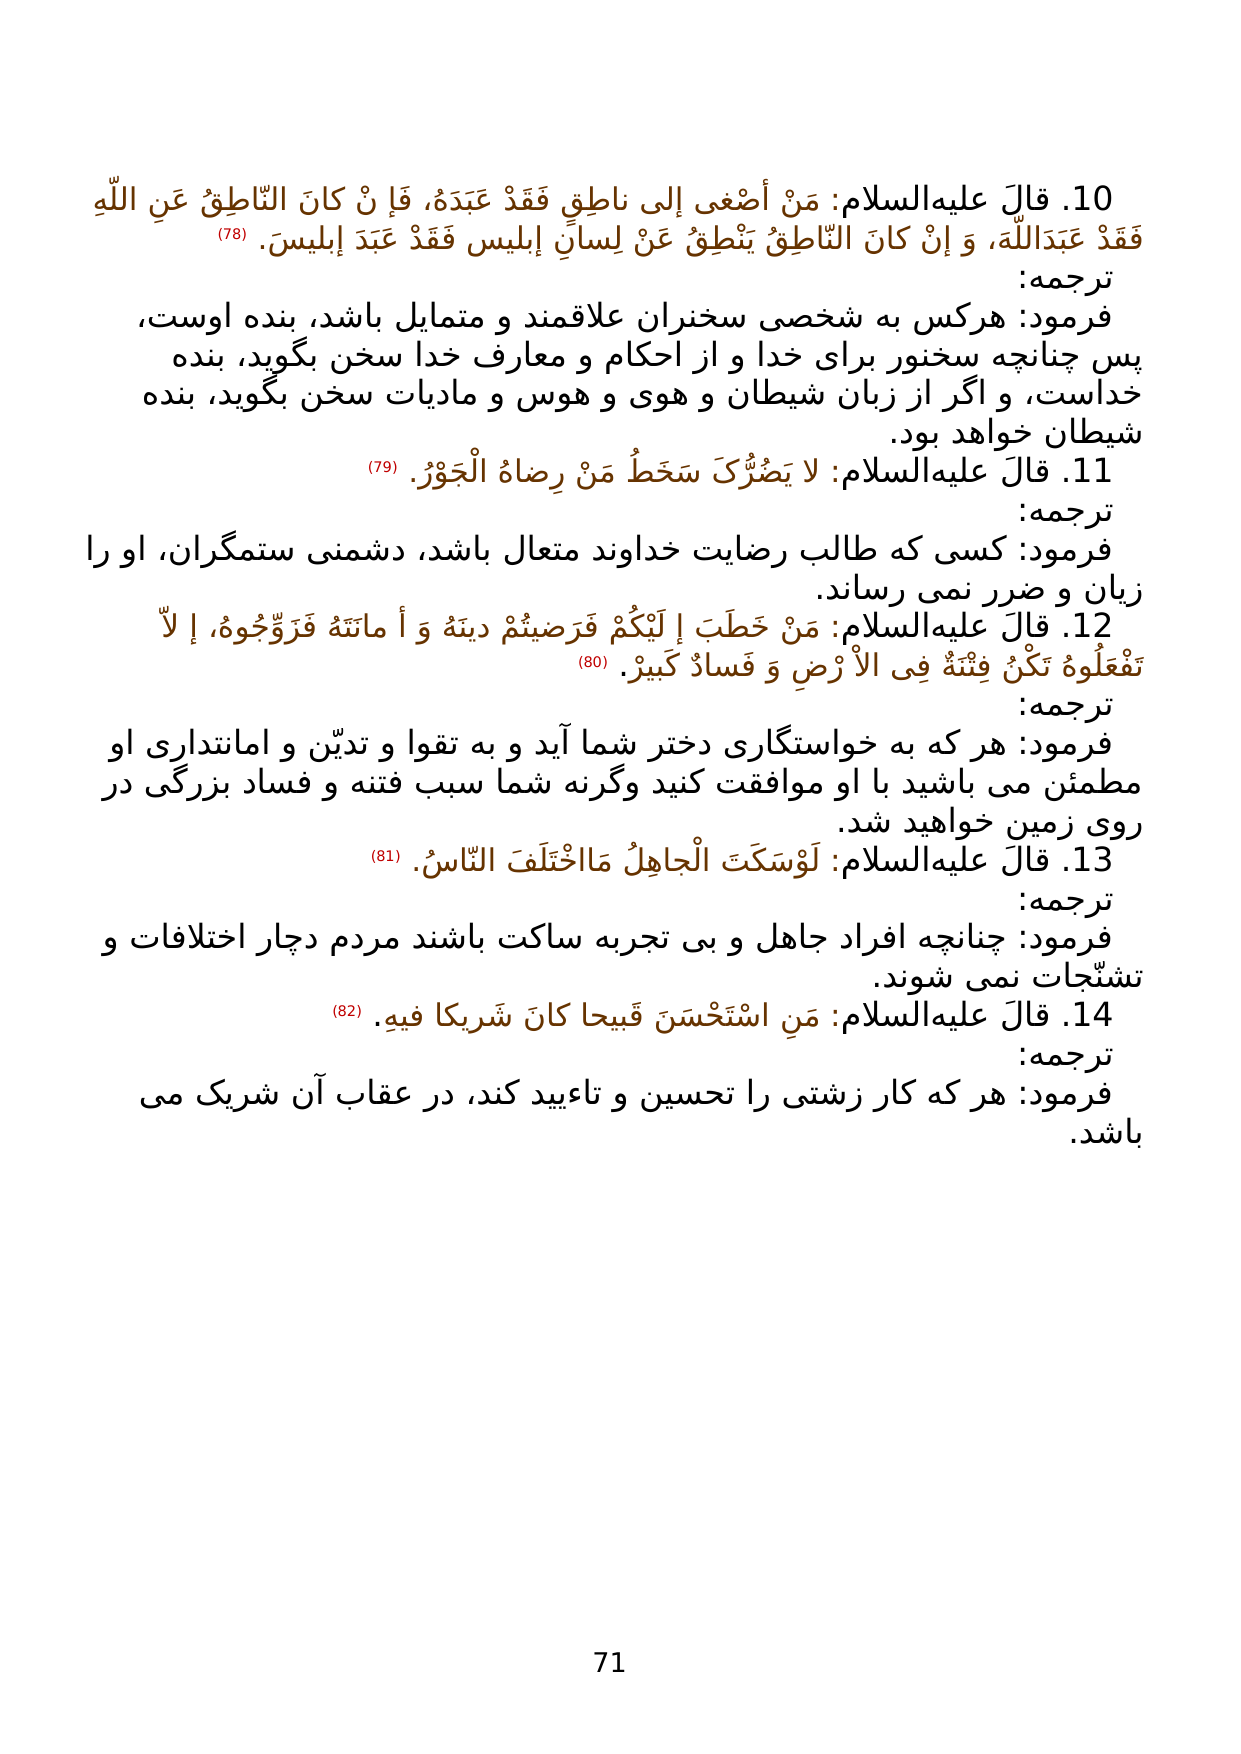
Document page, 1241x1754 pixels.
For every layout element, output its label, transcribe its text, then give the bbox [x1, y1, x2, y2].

text ترجمه: [75, 1034, 1144, 1073]
text 13. قالَ عليه‌السلام: لَوْسَکَتَ الْجاهِلُ مَااخْتَلَفَ النّاسُ. (81) [75, 840, 1144, 879]
text 11. قالَ عليه‌السلام: لا یَضُرُّکَ سَخَطُ مَنْ رِضاهُ الْجَوْرُ. (79) [75, 452, 1144, 490]
text فرمود: کسی که طالب رضایت خداوند متعال باشد، دشمنی ستمگران، او را زیان و ضرر نمی رساند. [75, 529, 1144, 607]
text ترجمه: [75, 879, 1144, 918]
text 14. قالَ عليه‌السلام: مَنِ اسْتَحْسَنَ قَبیحا کانَ شَریکا فیهِ. (82) [75, 996, 1144, 1034]
text 10. قالَ عليه‌السلام: مَنْ أصْغی إلی ناطِقٍ فَقَدْ عَبَدَهُ، فَإ نْ کانَ النّاطِقُ عَنِ اللّهِ فَقَدْ عَبَدَاللّهَ، وَ إنْ کانَ النّاطِقُ یَنْطِقُ عَنْ لِسانِ إبلیس فَقَدْ عَبَدَ إبلیسَ. (78) [75, 179, 1144, 257]
text ترجمه: [75, 257, 1144, 296]
text ترجمه: [75, 685, 1144, 723]
text فرمود: هر که کار زشتی را تحسین و تاءیید کند، در عقاب آن شریک می باشد. [75, 1073, 1144, 1151]
text ترجمه: [75, 490, 1144, 529]
text 12. قالَ عليه‌السلام: مَنْ خَطَبَ إ لَیْکُمْ فَرَضیتُمْ دینَهُ وَ أ مانَتَهُ فَزَوِّجُوهُ، إ لاّ تَفْعَلُوهُ تَکْنُ فِتْنَةٌ فِی الاْ رْضِ وَ فَسادٌ کَبیرْ. (80) [75, 607, 1144, 685]
text فرمود: هرکس به شخصی سخنران علاقمند و متمایل باشد، بنده اوست، پس چنانچه سخنور برای خدا و از احکام و معارف خدا سخن بگوید، بنده خداست، و اگر از زبان شیطان و هوی و هوس و مادیات سخن بگوید، بنده شیطان خواهد بود. [75, 296, 1144, 452]
text فرمود: هر که به خواستگاری دختر شما آید و به تقوا و تدیّن و امانتداری او مطمئن می باشید با او موافقت کنید وگرنه شما سبب فتنه و فساد بزرگی در روی زمین خواهید شد. [75, 723, 1144, 840]
text فرمود: چنانچه افراد جاهل و بی تجربه ساکت باشند مردم دچار اختلافات و تشنّجات نمی شوند. [75, 918, 1144, 996]
